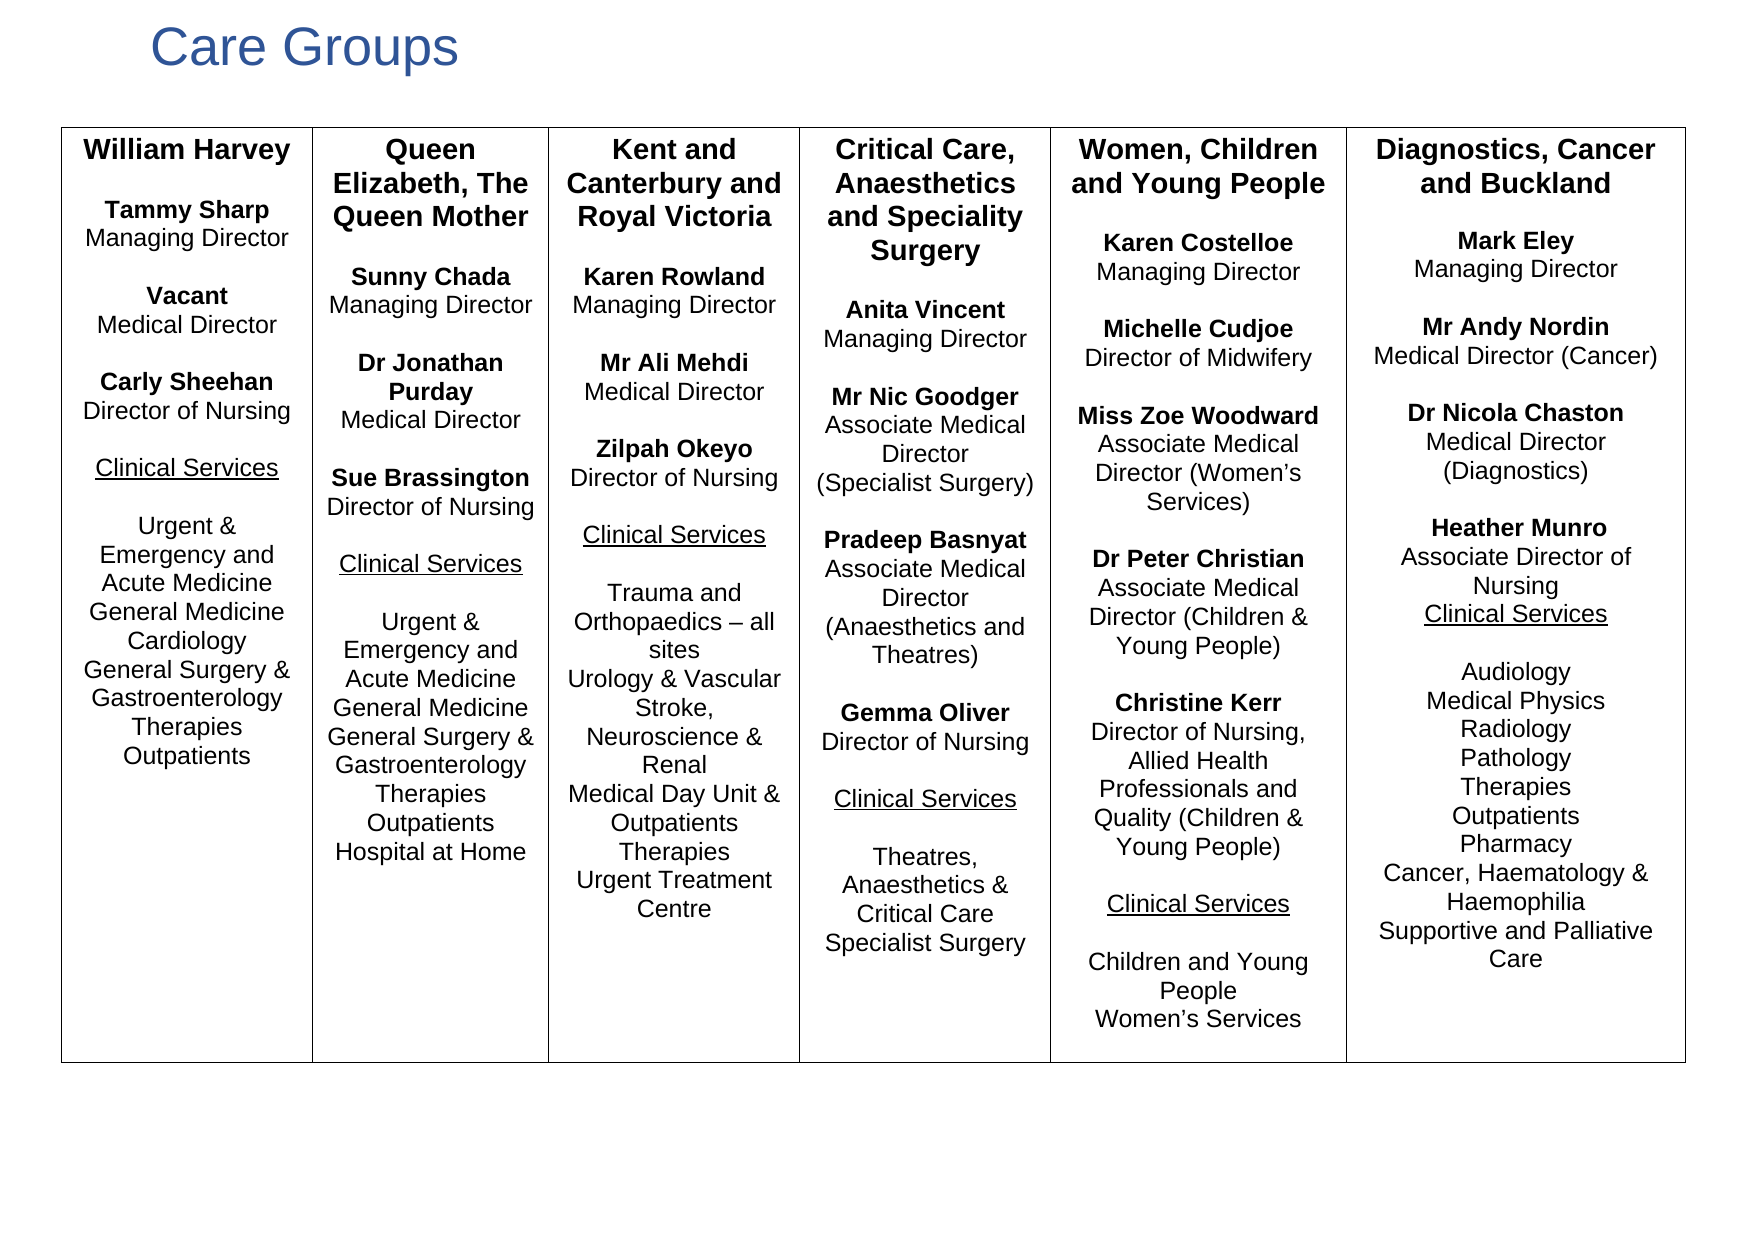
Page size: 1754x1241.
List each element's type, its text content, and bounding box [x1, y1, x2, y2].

table_header Queen Elizabeth, The Queen Mother Sunny Chada Managing Director Dr Jonathan Purday Medical Director Sue Brassington Director of Nursing Clinical Services Urgent & Emergency and Acute Medicine General Medicine General Surgery & Gastroenterology Therapies Outpatients Hospital at Home [313, 128, 548, 1062]
subtitle Care Groups [150, 15, 1604, 77]
table_header William Harvey Tammy Sharp Managing Director Vacant Medical Director Carly Sheehan Director of Nursing Clinical Services Urgent & Emergency and Acute Medicine General Medicine Cardiology General Surgery & Gastroenterology Therapies Outpatients [62, 128, 312, 1062]
table_header Kent and Canterbury and Royal Victoria Karen Rowland Managing Director Mr Ali Mehdi Medical Director Zilpah Okeyo Director of Nursing Clinical Services Trauma and Orthopaedics – all sites Urology & Vascular Stroke, Neuroscience & Renal Medical Day Unit & Outpatients Therapies Urgent Treatment Centre [549, 128, 799, 1062]
table_header Critical Care, Anaesthetics and Speciality Surgery Anita Vincent Managing Director Mr Nic Goodger Associate Medical Director (Specialist Surgery) Pradeep Basnyat Associate Medical Director (Anaesthetics and Theatres) Gemma Oliver Director of Nursing Clinical Services Theatres, Anaesthetics & Critical Care Specialist Surgery [800, 128, 1050, 1062]
table_header Women, Children and Young People Karen Costelloe Managing Director Michelle Cudjoe Director of Midwifery Miss Zoe Woodward Associate Medical Director (Women’s Services) Dr Peter Christian Associate Medical Director (Children & Young People) Christine Kerr Director of Nursing, Allied Health Professionals and Quality (Children & Young People) Clinical Services Children and Young People Women’s Services [1051, 128, 1346, 1062]
table_header Diagnostics, Cancer and Buckland Mark Eley Managing Director Mr Andy Nordin Medical Director (Cancer) Dr Nicola Chaston Medical Director (Diagnostics) Heather Munro Associate Director of Nursing Clinical Services Audiology Medical Physics Radiology Pathology Therapies Outpatients Pharmacy Cancer, Haematology & Haemophilia Supportive and Palliative Care [1347, 128, 1685, 1062]
